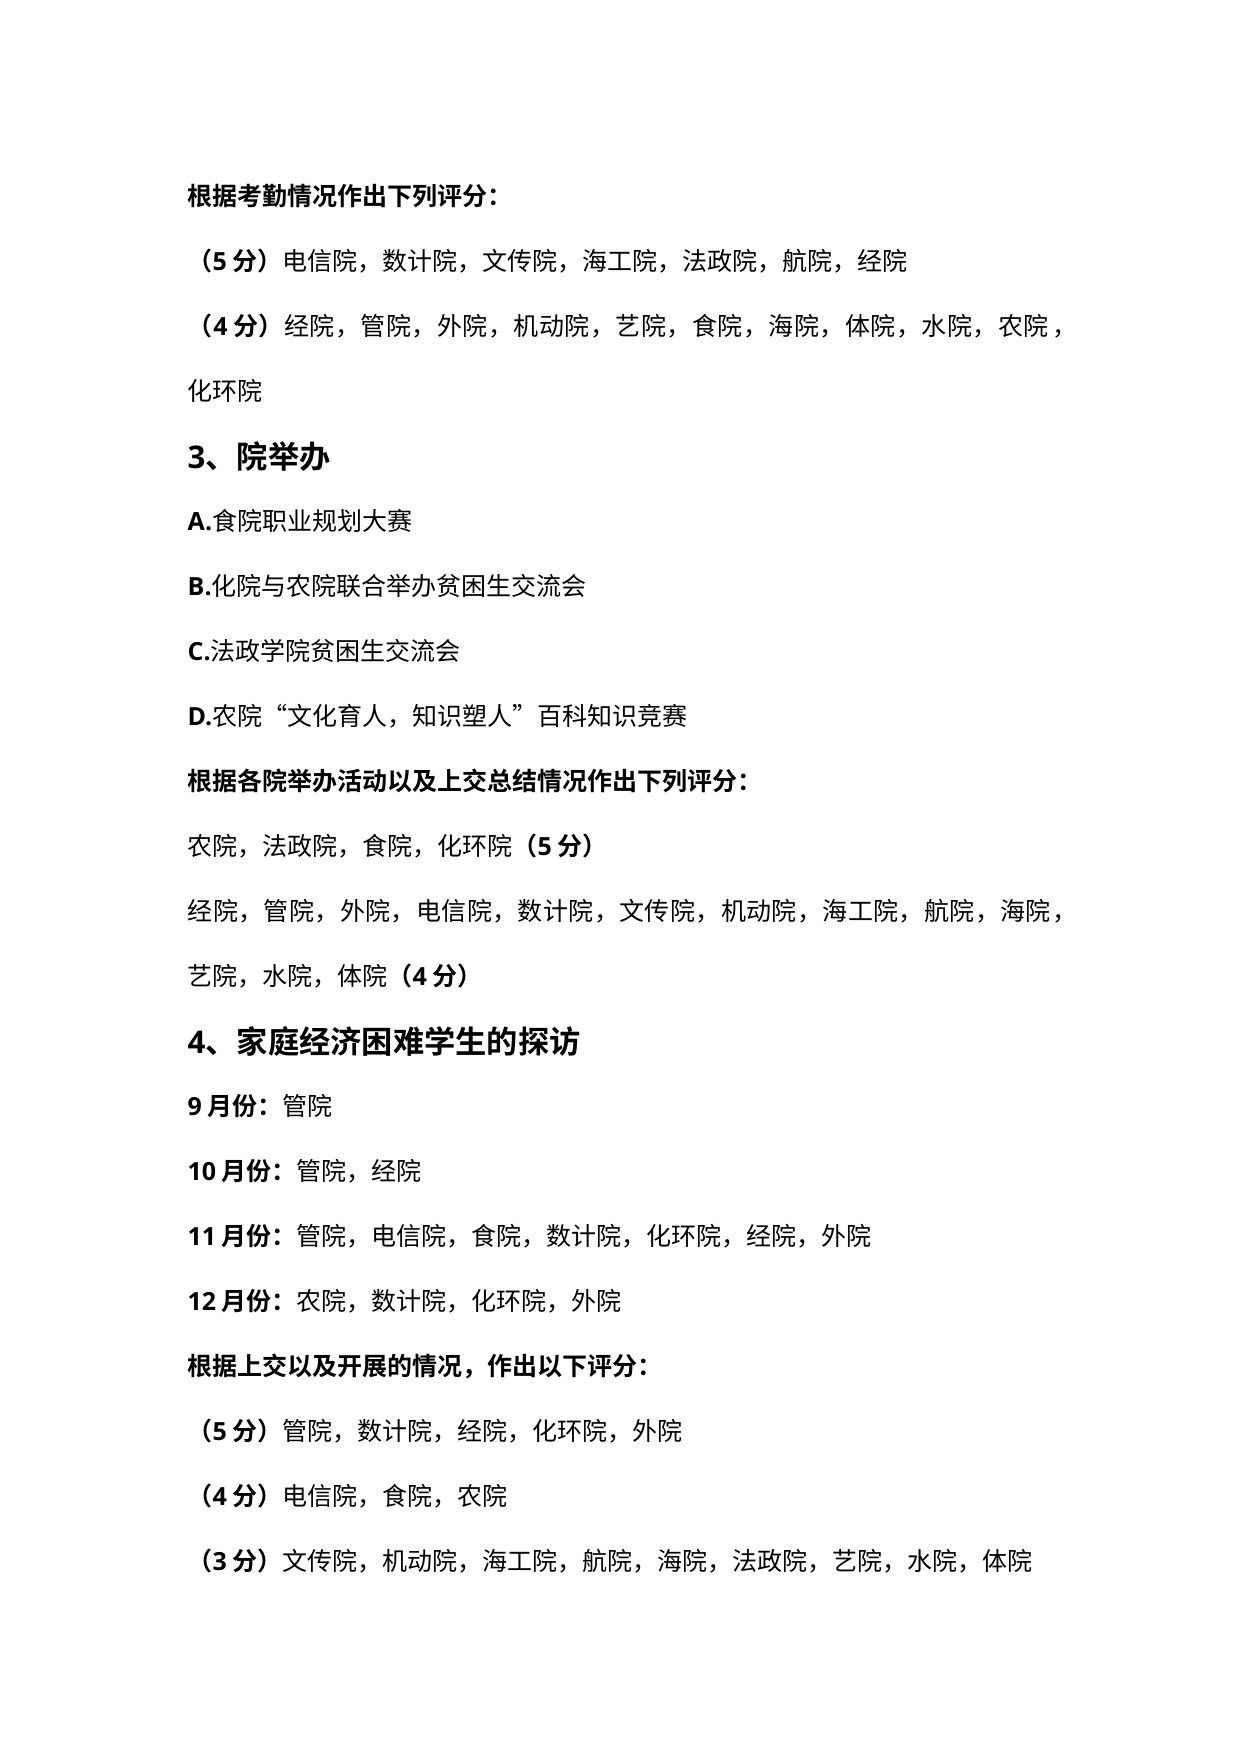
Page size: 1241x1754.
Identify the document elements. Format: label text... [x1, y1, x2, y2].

text 3、院举办 [187, 422, 1053, 487]
text （4分）电信院，食院，农院 [187, 1462, 1053, 1527]
text D.农院“文化育人，知识塑人”百科知识竞赛 [187, 682, 1053, 747]
text 根据各院举办活动以及上交总结情况作出下列评分： [187, 747, 1053, 812]
text 根据考勤情况作出下列评分： [187, 162, 1053, 227]
text 农院，法政院，食院，化环院（5分） [187, 812, 1053, 877]
text （5分）管院，数计院，经院，化环院，外院 [187, 1397, 1053, 1462]
text A.食院职业规划大赛 [187, 487, 1053, 552]
text 11月份：管院，电信院，食院，数计院，化环院，经院，外院 [187, 1202, 1053, 1267]
text B.化院与农院联合举办贫困生交流会 [187, 552, 1053, 617]
text （5分）电信院，数计院，文传院，海工院，法政院，航院，经院 [187, 227, 1053, 292]
text 10月份：管院，经院 [187, 1137, 1053, 1202]
text 经院，管院，外院，电信院，数计院，文传院，机动院，海工院，航院，海院，艺院，水院，体院（4分） [187, 877, 1053, 1007]
text （3分）文传院，机动院，海工院，航院，海院，法政院，艺院，水院，体院 [187, 1527, 1053, 1592]
text 4、家庭经济困难学生的探访 [187, 1007, 1053, 1072]
text 根据上交以及开展的情况，作出以下评分： [187, 1332, 1053, 1397]
text （4分）经院，管院，外院，机动院，艺院，食院，海院，体院，水院，农院，化环院 [187, 292, 1053, 422]
text C.法政学院贫困生交流会 [187, 617, 1053, 682]
text 12月份：农院，数计院，化环院，外院 [187, 1267, 1053, 1332]
text 9月份：管院 [187, 1072, 1053, 1137]
